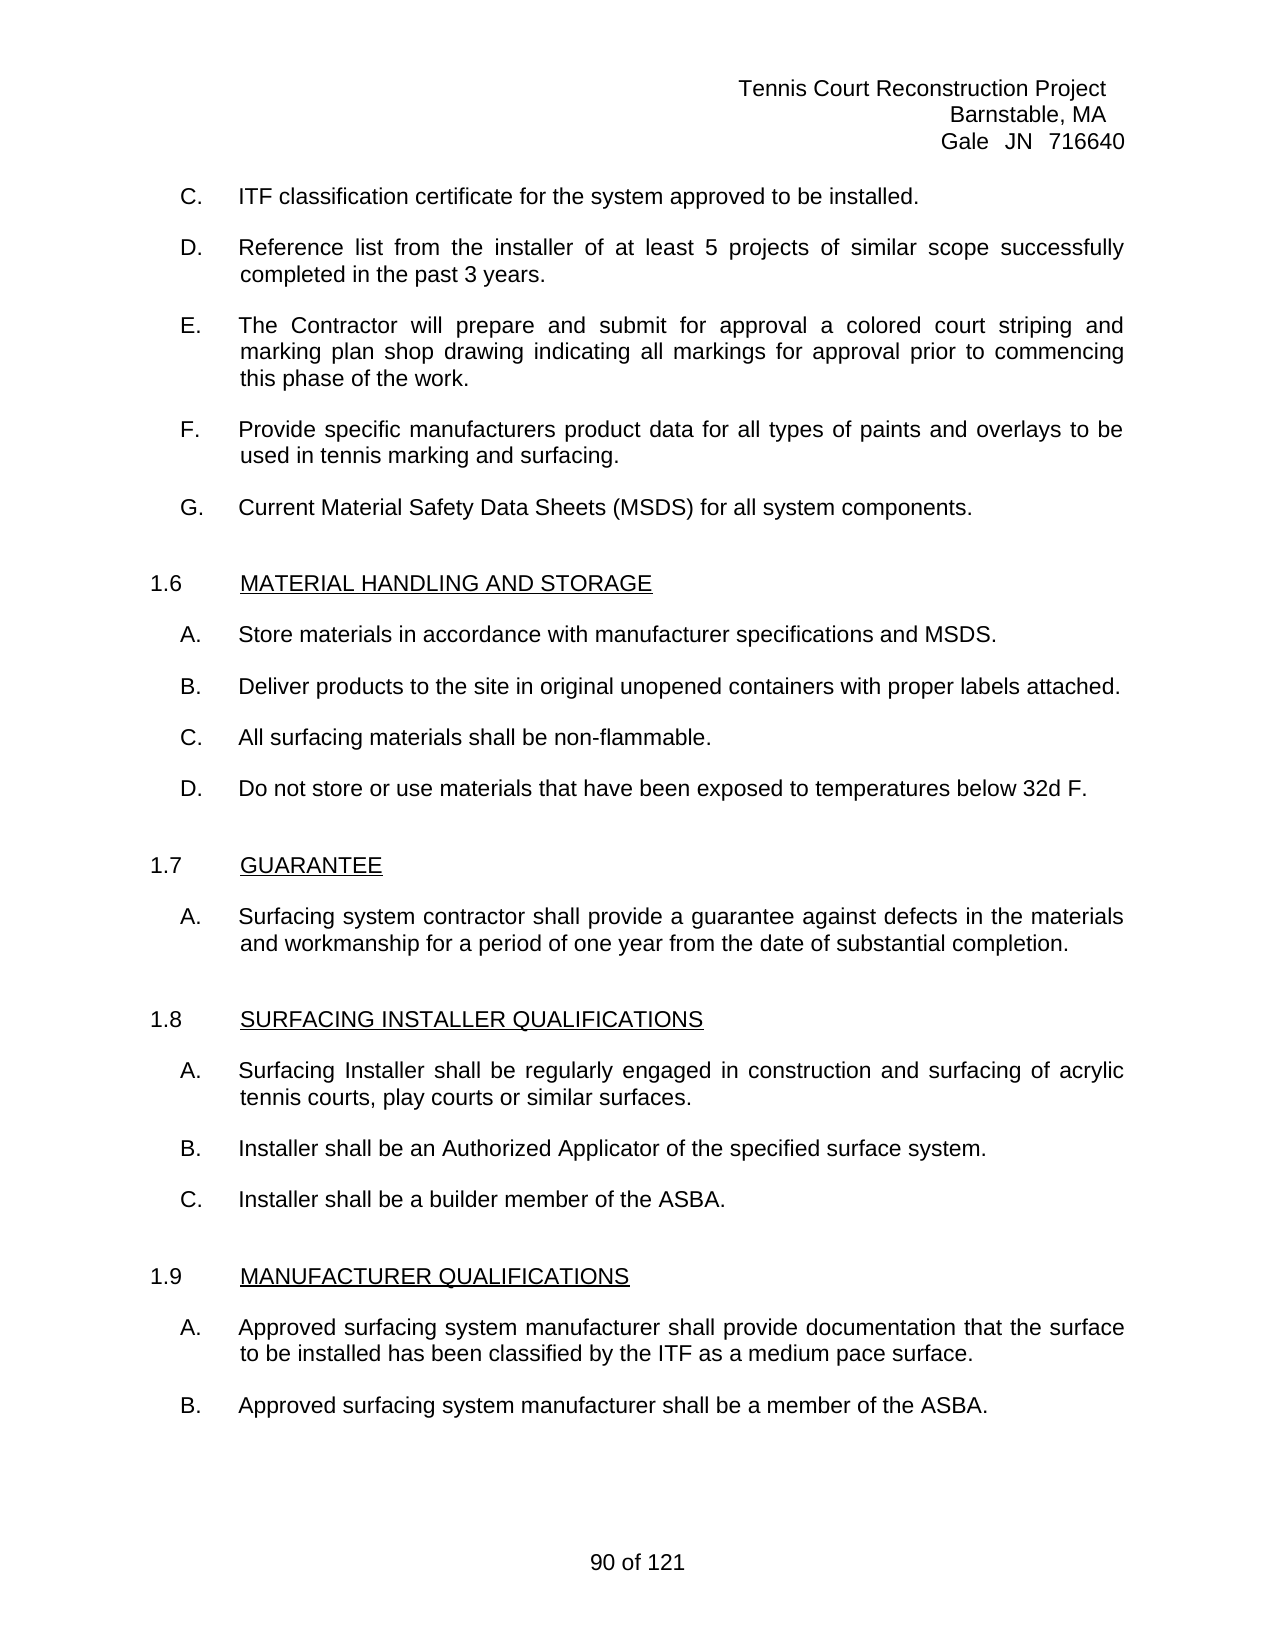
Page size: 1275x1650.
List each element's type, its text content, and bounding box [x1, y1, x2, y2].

text Current Material Safety Data Sheets (MSDS) for all system components. [180, 494, 1125, 520]
text MANUFACTURER QUALIFICATIONS [150, 1263, 1125, 1289]
text Do not store or use materials that have been exposed to temperatures below 32d F. [180, 775, 1125, 802]
text Reference list from the installer of at least 5 projects of similar scope successfully completed in the past 3 years. [180, 234, 1125, 287]
text Approved surfacing system manufacturer shall provide documentation that the surface to be installed has been classified by the ITF as a medium pace surface. [180, 1314, 1125, 1367]
text SURFACING INSTALLER QUALIFICATIONS [150, 1006, 1125, 1032]
text Provide specific manufacturers product data for all types of paints and overlays to be used in tennis marking and surfacing. [180, 416, 1125, 469]
text Store materials in accordance with manufacturer specifications and MSDS. [180, 621, 1125, 648]
text Surfacing Installer shall be regularly engaged in construction and surfacing of acrylic tennis courts, play courts or similar surfaces. [180, 1057, 1125, 1110]
text Surfacing system contractor shall provide a guarantee against defects in the materials and workmanship for a period of one year from the date of substantial completion. [180, 903, 1125, 956]
text All surfacing materials shall be non-flammable. [180, 724, 1125, 750]
text The Contractor will prepare and submit for approval a colored court striping and marking plan shop drawing indicating all markings for approval prior to commencing this phase of the work. [180, 312, 1125, 391]
text GUARANTEE [150, 852, 1125, 878]
text ITF classification certificate for the system approved to be installed. [180, 183, 1125, 209]
text Installer shall be an Authorized Applicator of the specified surface system. [180, 1135, 1125, 1161]
text Installer shall be a builder member of the ASBA. [180, 1186, 1125, 1213]
text Deliver products to the site in original unopened containers with proper labels attached. [180, 673, 1125, 699]
text Approved surfacing system manufacturer shall be a member of the ASBA. [180, 1392, 1125, 1418]
text MATERIAL HANDLING AND STORAGE [150, 570, 1125, 596]
